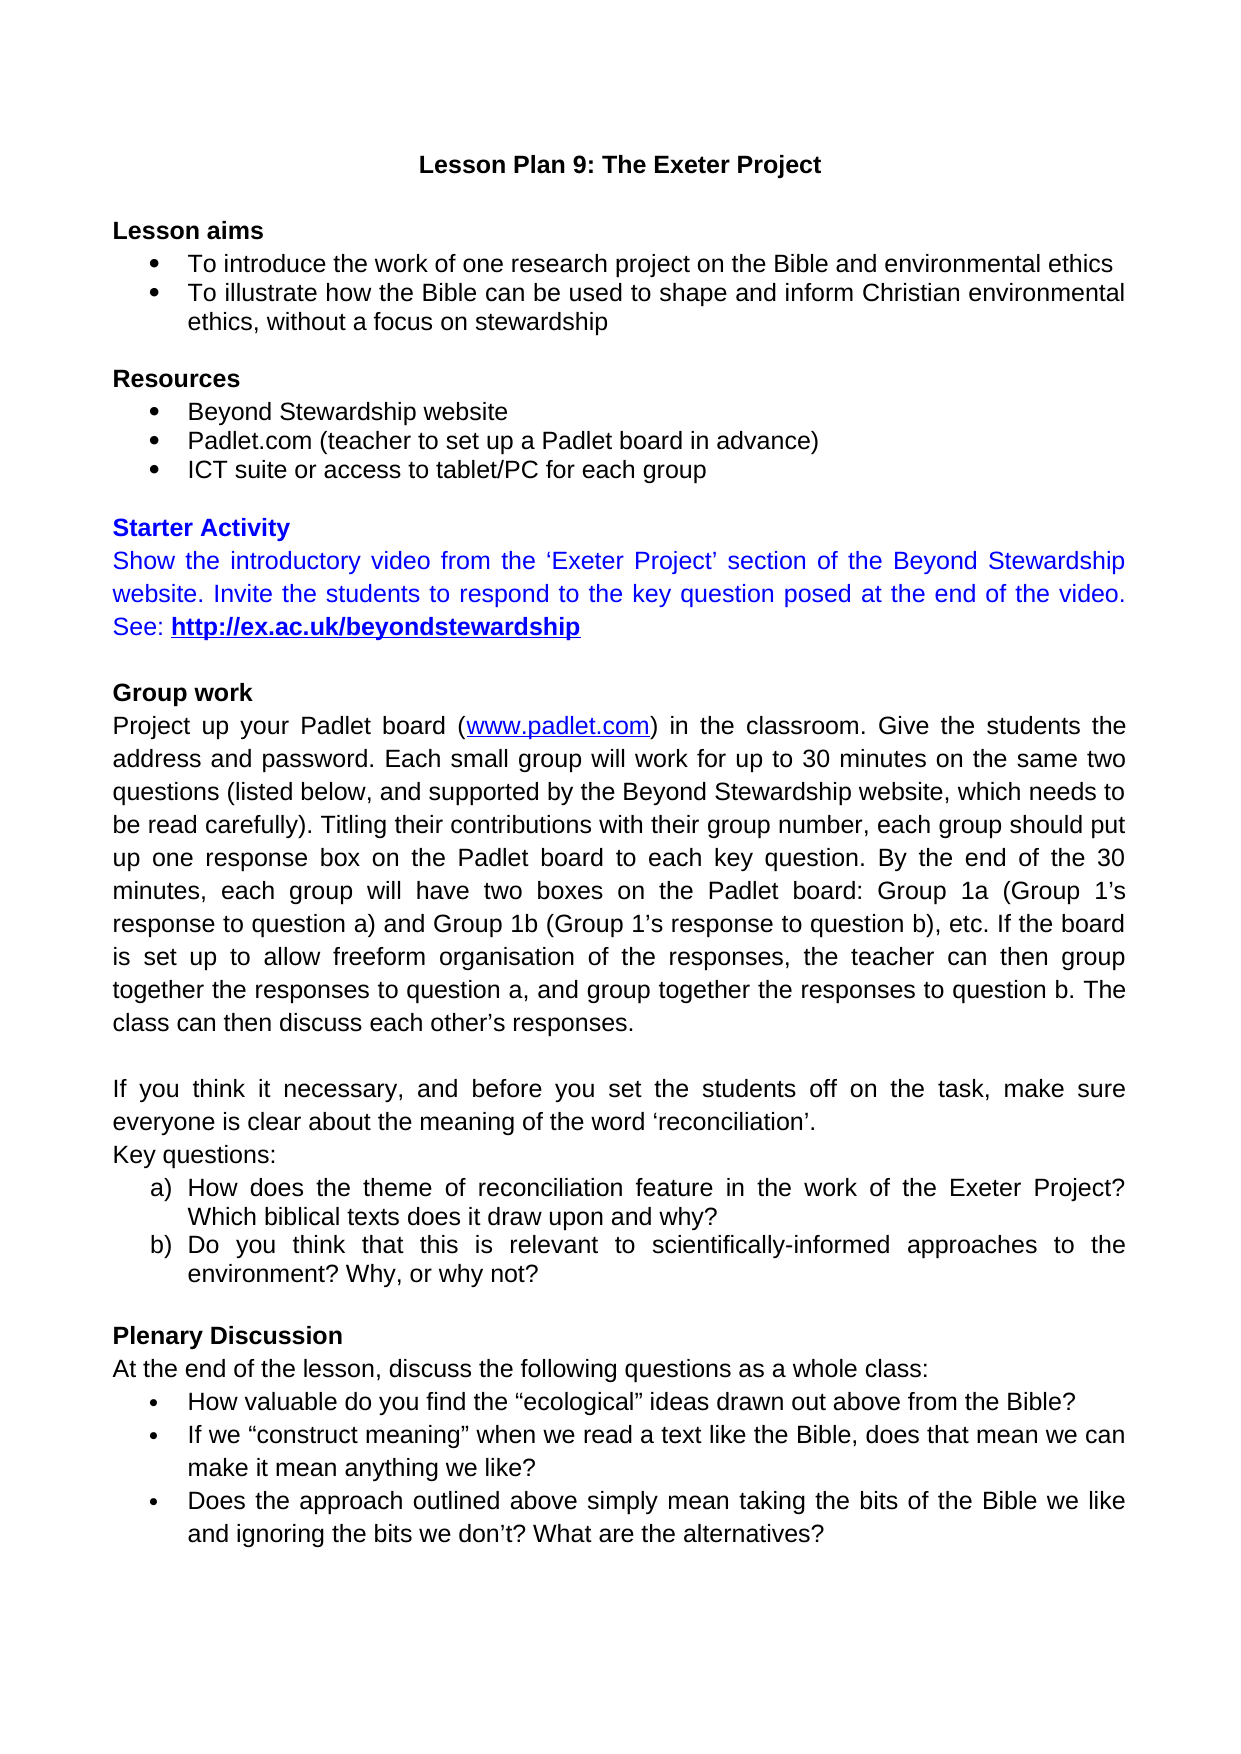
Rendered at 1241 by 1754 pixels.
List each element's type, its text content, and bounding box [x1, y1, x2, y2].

list How valuable do you find the “ecological” ideas drawn out above from the Bible? [150, 1387, 1128, 1416]
text Group work [112, 678, 1128, 706]
text Resources [112, 364, 1128, 393]
text Lesson Plan 9: The Exeter Project [112, 150, 1128, 179]
list ICT suite or access to tablet/PC for each group [150, 455, 1128, 484]
list To introduce the work of one research project on the Bible and environmental ethics [150, 249, 1128, 278]
text At the end of the lesson, discuss the following questions as a whole class: [112, 1354, 1128, 1383]
text If you think it necessary, and before you set the students off on the task, make sure everyone is clear about the meaning of the word ‘reconciliation’. [112, 1074, 1128, 1136]
list Beyond Stewardship website [150, 397, 1128, 426]
list How does the theme of reconciliation feature in the work of the Exeter Project? Which biblical texts does it draw upon and why? [150, 1173, 1128, 1231]
text Show the introductory video from the ‘Exeter Project’ section of the Beyond Stewardship website. Invite the students to respond to the key question posed at the end of the video. See: http://ex.ac.uk/beyondstewardship [112, 546, 1128, 640]
list To illustrate how the Bible can be used to shape and inform Christian environmental ethics, without a focus on stewardship [150, 278, 1128, 336]
text Plenary Discussion [112, 1321, 1128, 1350]
text Project up your Padlet board (www.padlet.com) in the classroom. Give the students the address and password. Each small group will work for up to 30 minutes on the same two questions (listed below, and supported by the Beyond Stewardship website, which needs to be read carefully). Titling their contributions with their group number, each group should put up one response box on the Padlet board to each key question. By the end of the 30 minutes, each group will have two boxes on the Padlet board: Group 1a (Group 1’s response to question a) and Group 1b (Group 1’s response to question b), etc. If the board is set up to allow freeform organisation of the responses, the teacher can then group together the responses to question a, and group together the responses to question b. The class can then discuss each other’s responses. [112, 711, 1128, 1037]
list If we “construct meaning” when we read a text like the Bible, does that mean we can make it mean anything we like? [150, 1420, 1128, 1482]
list Does the approach outlined above simply mean taking the bits of the Bible we like and ignoring the bits we don’t? What are the alternatives? [150, 1486, 1128, 1548]
list Do you think that this is relevant to scientifically-informed approaches to the environment? Why, or why not? [150, 1231, 1128, 1288]
text Key questions: [112, 1140, 1128, 1169]
text Lesson aims [112, 216, 1128, 245]
text Starter Activity [112, 513, 1128, 541]
list Padlet.com (teacher to set up a Padlet board in advance) [150, 426, 1128, 455]
